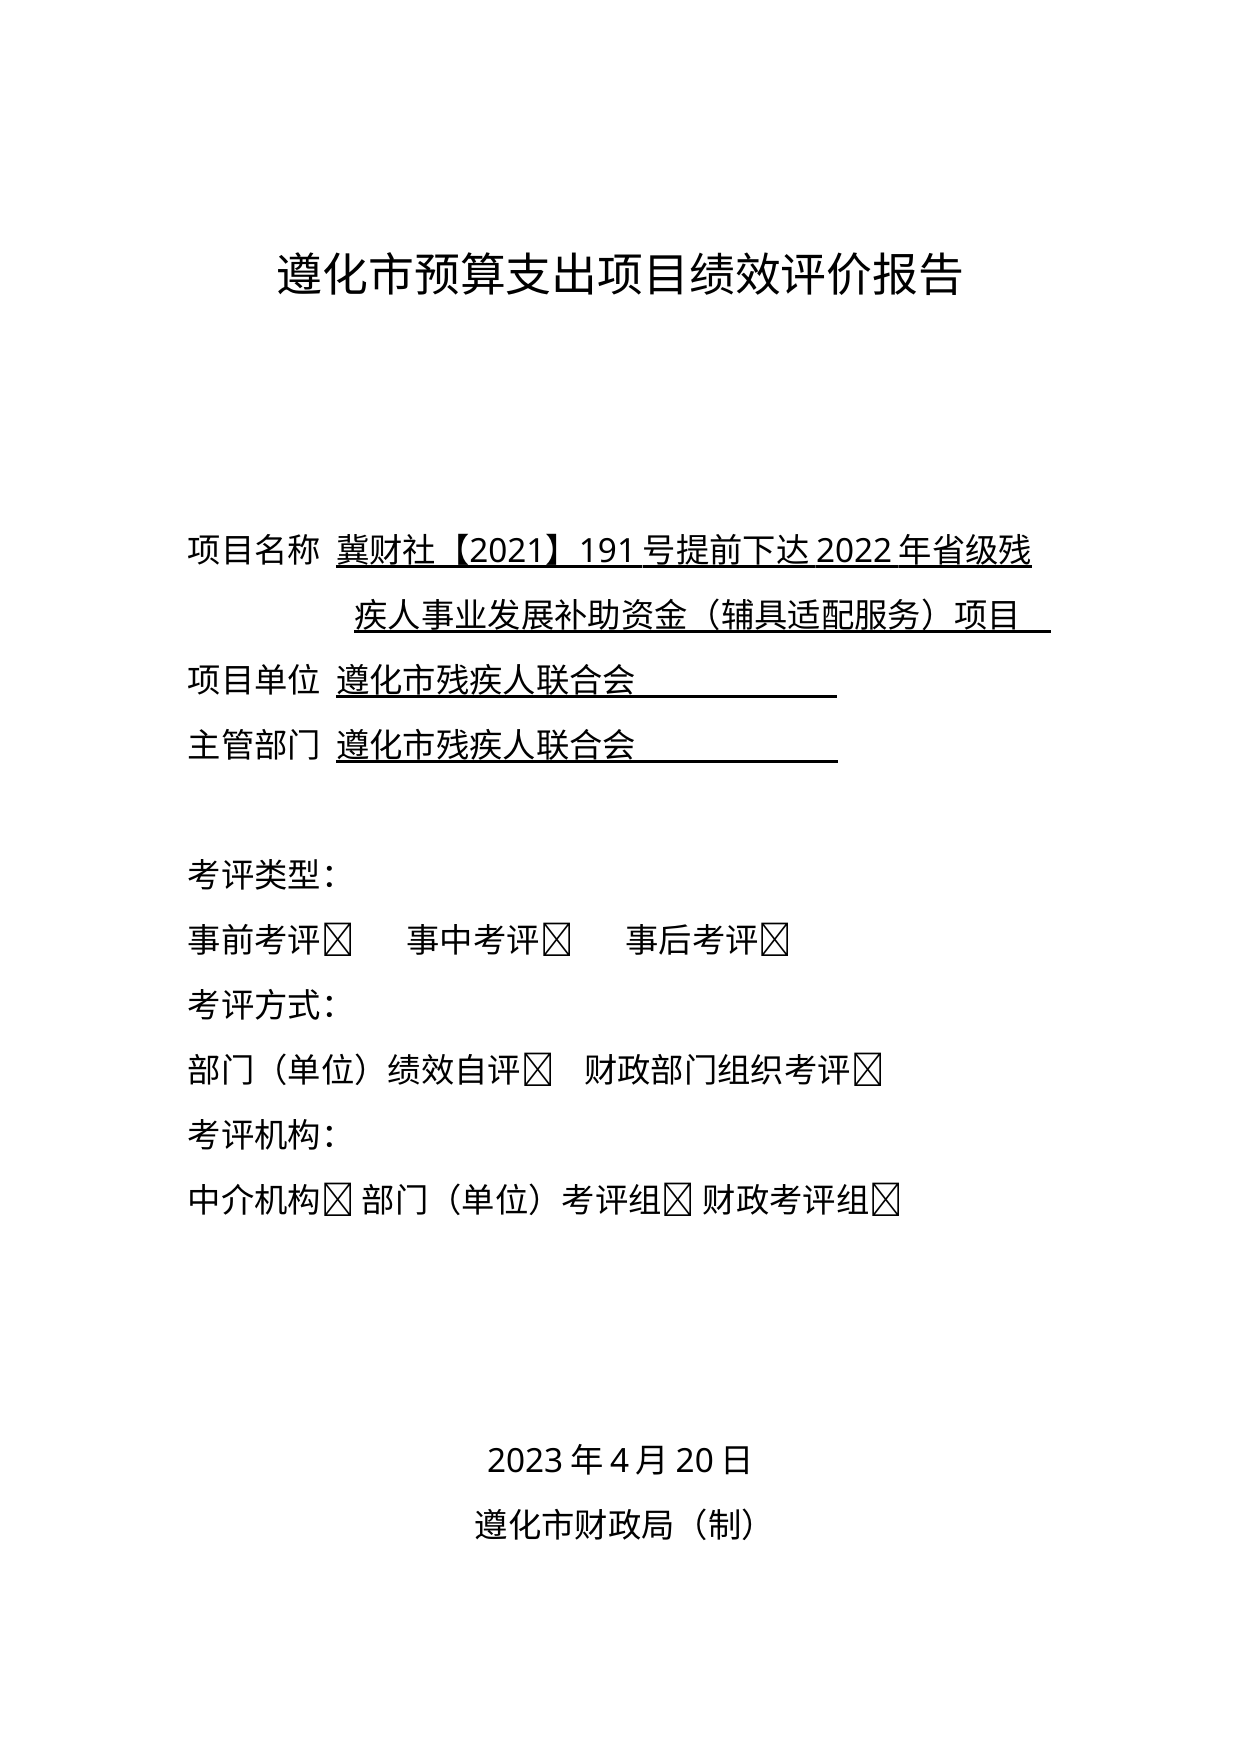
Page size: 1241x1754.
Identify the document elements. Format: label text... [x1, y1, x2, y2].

text 遵化市预算支出项目绩效评价报告 [187, 223, 1053, 321]
text 2023年4月20日 [187, 1426, 1053, 1491]
text 项目名称 冀财社【2021】191号提前下达2022年省级残疾人事业发展补助资金（辅具适配服务）项目 [187, 516, 1053, 646]
text 项目单位 遵化市残疾人联合会 [187, 646, 1053, 711]
text 遵化市财政局（制） [187, 1491, 1053, 1556]
text 考评类型： [187, 841, 1053, 906]
text 考评机构： [187, 1101, 1053, 1166]
text 部门（单位）绩效自评 财政部门组织考评 [187, 1036, 1053, 1101]
text 中介机构 部门（单位）考评组 财政考评组 [187, 1166, 1053, 1231]
text 考评方式： [187, 971, 1053, 1036]
text 主管部门 遵化市残疾人联合会 [187, 711, 1053, 776]
text 事前考评 事中考评 事后考评 [187, 906, 1053, 971]
